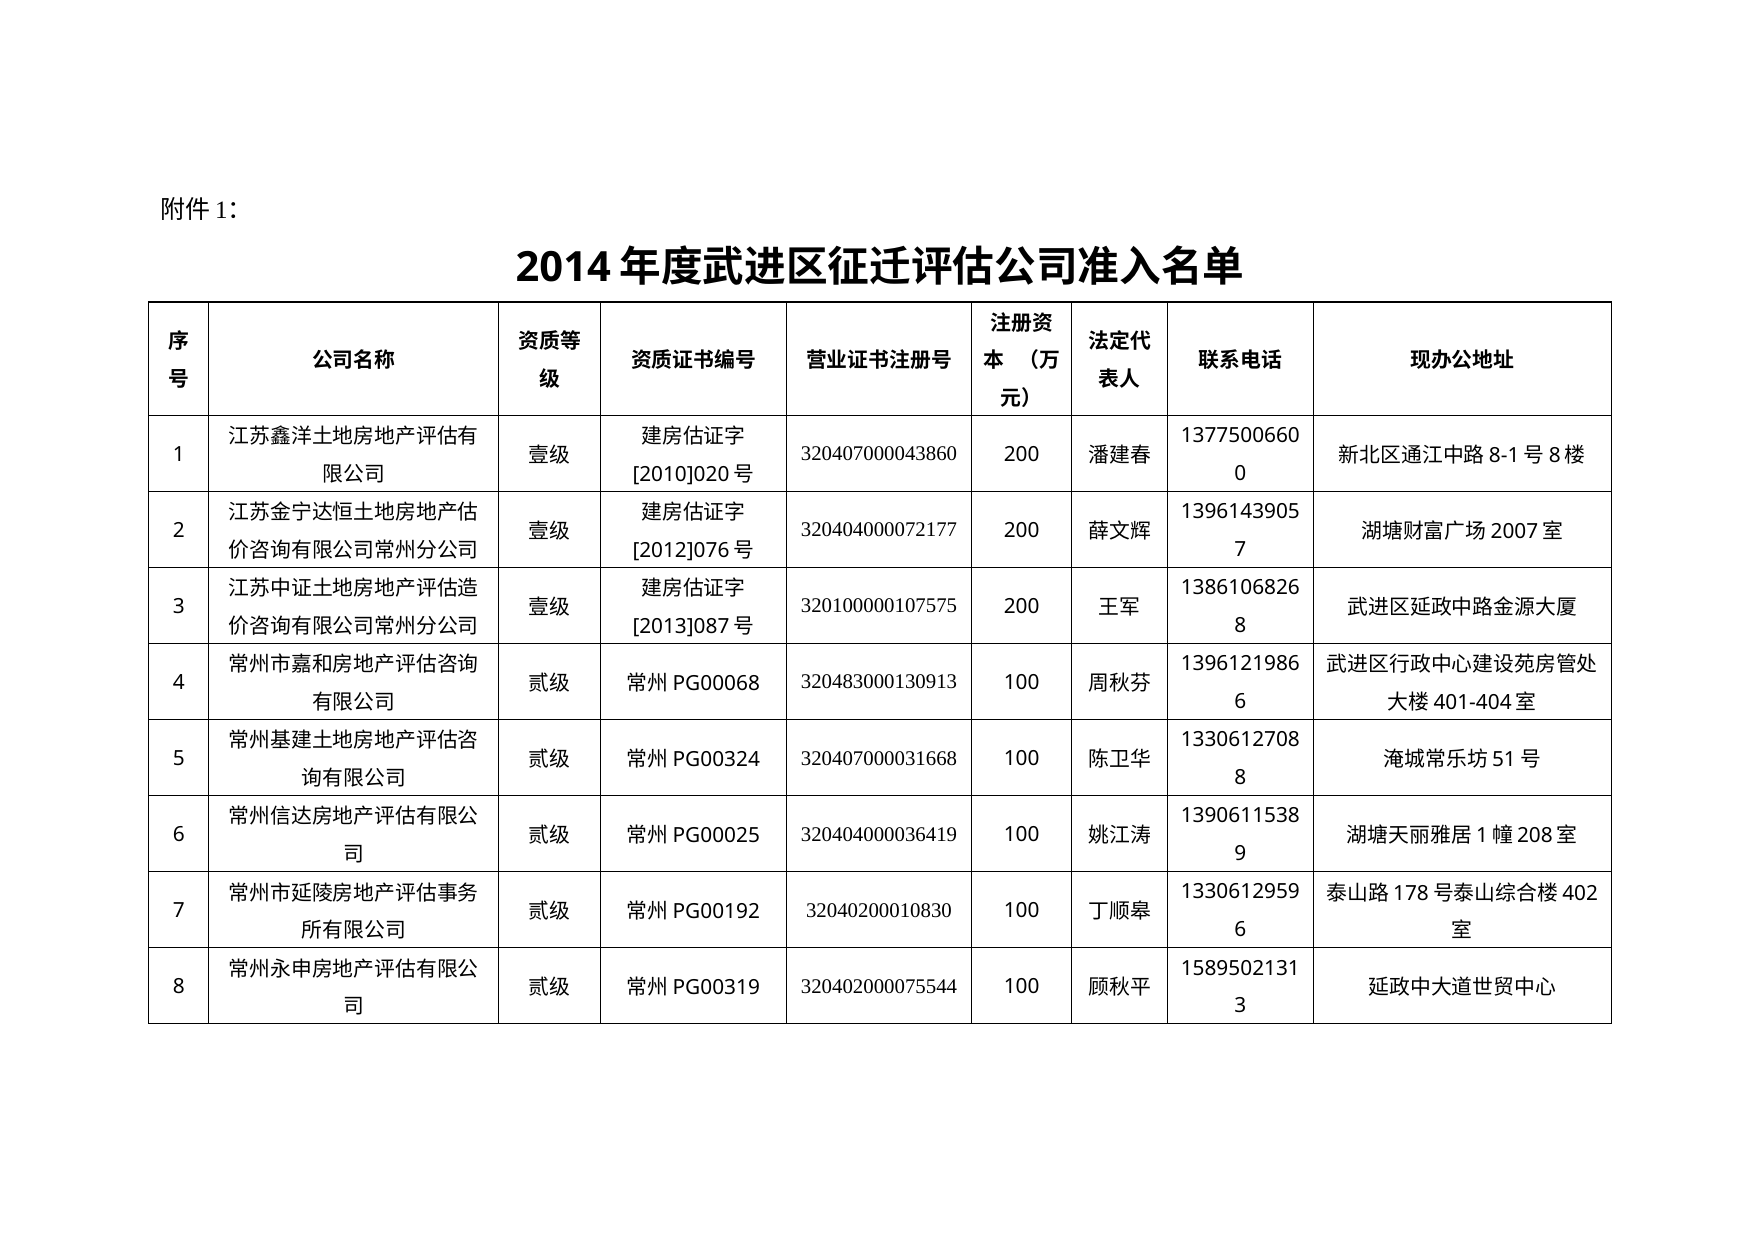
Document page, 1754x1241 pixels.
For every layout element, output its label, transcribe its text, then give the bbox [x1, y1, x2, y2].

table_cell 江苏金宁达恒土地房地产估价咨询有限公司常州分公司 [209, 492, 498, 567]
table_cell 常州PG00192 [601, 872, 786, 947]
table_cell 200 [972, 492, 1071, 567]
table_cell 4 [149, 644, 208, 719]
table_cell 联系电话 [1168, 303, 1313, 415]
table_cell 资质等级 [499, 303, 600, 415]
table_cell 32040200010830 [787, 872, 971, 947]
table_cell 8 [149, 948, 208, 1023]
table_cell 320404000036419 [787, 796, 971, 871]
table_cell 武进区延政中路金源大厦 [1314, 568, 1611, 643]
table_cell 13861068268 [1168, 568, 1313, 643]
table_cell 200 [972, 416, 1071, 491]
table_cell 320407000031668 [787, 720, 971, 795]
table_cell 湖塘天丽雅居1幢208室 [1314, 796, 1611, 871]
table_cell 1 [149, 416, 208, 491]
table_cell 常州PG00324 [601, 720, 786, 795]
table_cell 320100000107575 [787, 568, 971, 643]
table_cell 贰级 [499, 948, 600, 1023]
table_cell 湖塘财富广场2007室 [1314, 492, 1611, 567]
table_header 附件1： [149, 189, 1611, 226]
table_cell 泰山路178号泰山综合楼402室 [1314, 872, 1611, 947]
table_cell 2014年度武进区征迁评估公司准入名单 [149, 226, 1611, 301]
table_cell 贰级 [499, 872, 600, 947]
table_cell 建房估证字[2013]087号 [601, 568, 786, 643]
table_cell 常州PG00319 [601, 948, 786, 1023]
table_cell 延政中大道世贸中心 [1314, 948, 1611, 1023]
table_cell 周秋芬 [1072, 644, 1167, 719]
table_cell 壹级 [499, 568, 600, 643]
table_cell 13906115389 [1168, 796, 1313, 871]
table_cell 320402000075544 [787, 948, 971, 1023]
table_cell 6 [149, 796, 208, 871]
table_cell 7 [149, 872, 208, 947]
table_cell 姚江涛 [1072, 796, 1167, 871]
table_cell 江苏中证土地房地产评估造价咨询有限公司常州分公司 [209, 568, 498, 643]
table_cell 15895021313 [1168, 948, 1313, 1023]
table_cell 营业证书注册号 [787, 303, 971, 415]
table_cell 320483000130913 [787, 644, 971, 719]
table_cell 薛文辉 [1072, 492, 1167, 567]
table_cell 王军 [1072, 568, 1167, 643]
table_cell 320407000043860 [787, 416, 971, 491]
table_cell 壹级 [499, 416, 600, 491]
table_cell 现办公地址 [1314, 303, 1611, 415]
table_cell 贰级 [499, 644, 600, 719]
table_cell 陈卫华 [1072, 720, 1167, 795]
table_cell 常州基建土地房地产评估咨询有限公司 [209, 720, 498, 795]
table_cell 13306129596 [1168, 872, 1313, 947]
table_cell 100 [972, 720, 1071, 795]
table_cell 常州PG00068 [601, 644, 786, 719]
table_cell 常州永申房地产评估有限公司 [209, 948, 498, 1023]
table_cell 13775006600 [1168, 416, 1313, 491]
table_cell 潘建春 [1072, 416, 1167, 491]
table_cell 武进区行政中心建设苑房管处大楼401-404室 [1314, 644, 1611, 719]
table_cell 3 [149, 568, 208, 643]
table_cell 320404000072177 [787, 492, 971, 567]
table_cell 公司名称 [209, 303, 498, 415]
table_cell 资质证书编号 [601, 303, 786, 415]
table_cell 2 [149, 492, 208, 567]
table_cell 建房估证字[2012]076号 [601, 492, 786, 567]
table_cell 100 [972, 796, 1071, 871]
table_cell 常州市延陵房地产评估事务所有限公司 [209, 872, 498, 947]
table_cell 丁顺皋 [1072, 872, 1167, 947]
table_cell 13961439057 [1168, 492, 1313, 567]
table_cell 200 [972, 568, 1071, 643]
table_cell 贰级 [499, 796, 600, 871]
table_cell 100 [972, 948, 1071, 1023]
table_cell 13306127088 [1168, 720, 1313, 795]
table_cell 壹级 [499, 492, 600, 567]
table_cell 序号 [149, 303, 208, 415]
table_cell 建房估证字[2010]020号 [601, 416, 786, 491]
table_cell 贰级 [499, 720, 600, 795]
table_cell 5 [149, 720, 208, 795]
table_cell 法定代表人 [1072, 303, 1167, 415]
table_cell 注册资本 （万元） [972, 303, 1071, 415]
table_cell 100 [972, 872, 1071, 947]
table_cell 常州市嘉和房地产评估咨询有限公司 [209, 644, 498, 719]
table_cell 顾秋平 [1072, 948, 1167, 1023]
table_cell 江苏鑫洋土地房地产评估有限公司 [209, 416, 498, 491]
table_cell 100 [972, 644, 1071, 719]
table_cell 淹城常乐坊51号 [1314, 720, 1611, 795]
table_cell 常州PG00025 [601, 796, 786, 871]
table_cell 新北区通江中路8-1号8楼 [1314, 416, 1611, 491]
table_cell 13961219866 [1168, 644, 1313, 719]
table_cell 常州信达房地产评估有限公司 [209, 796, 498, 871]
